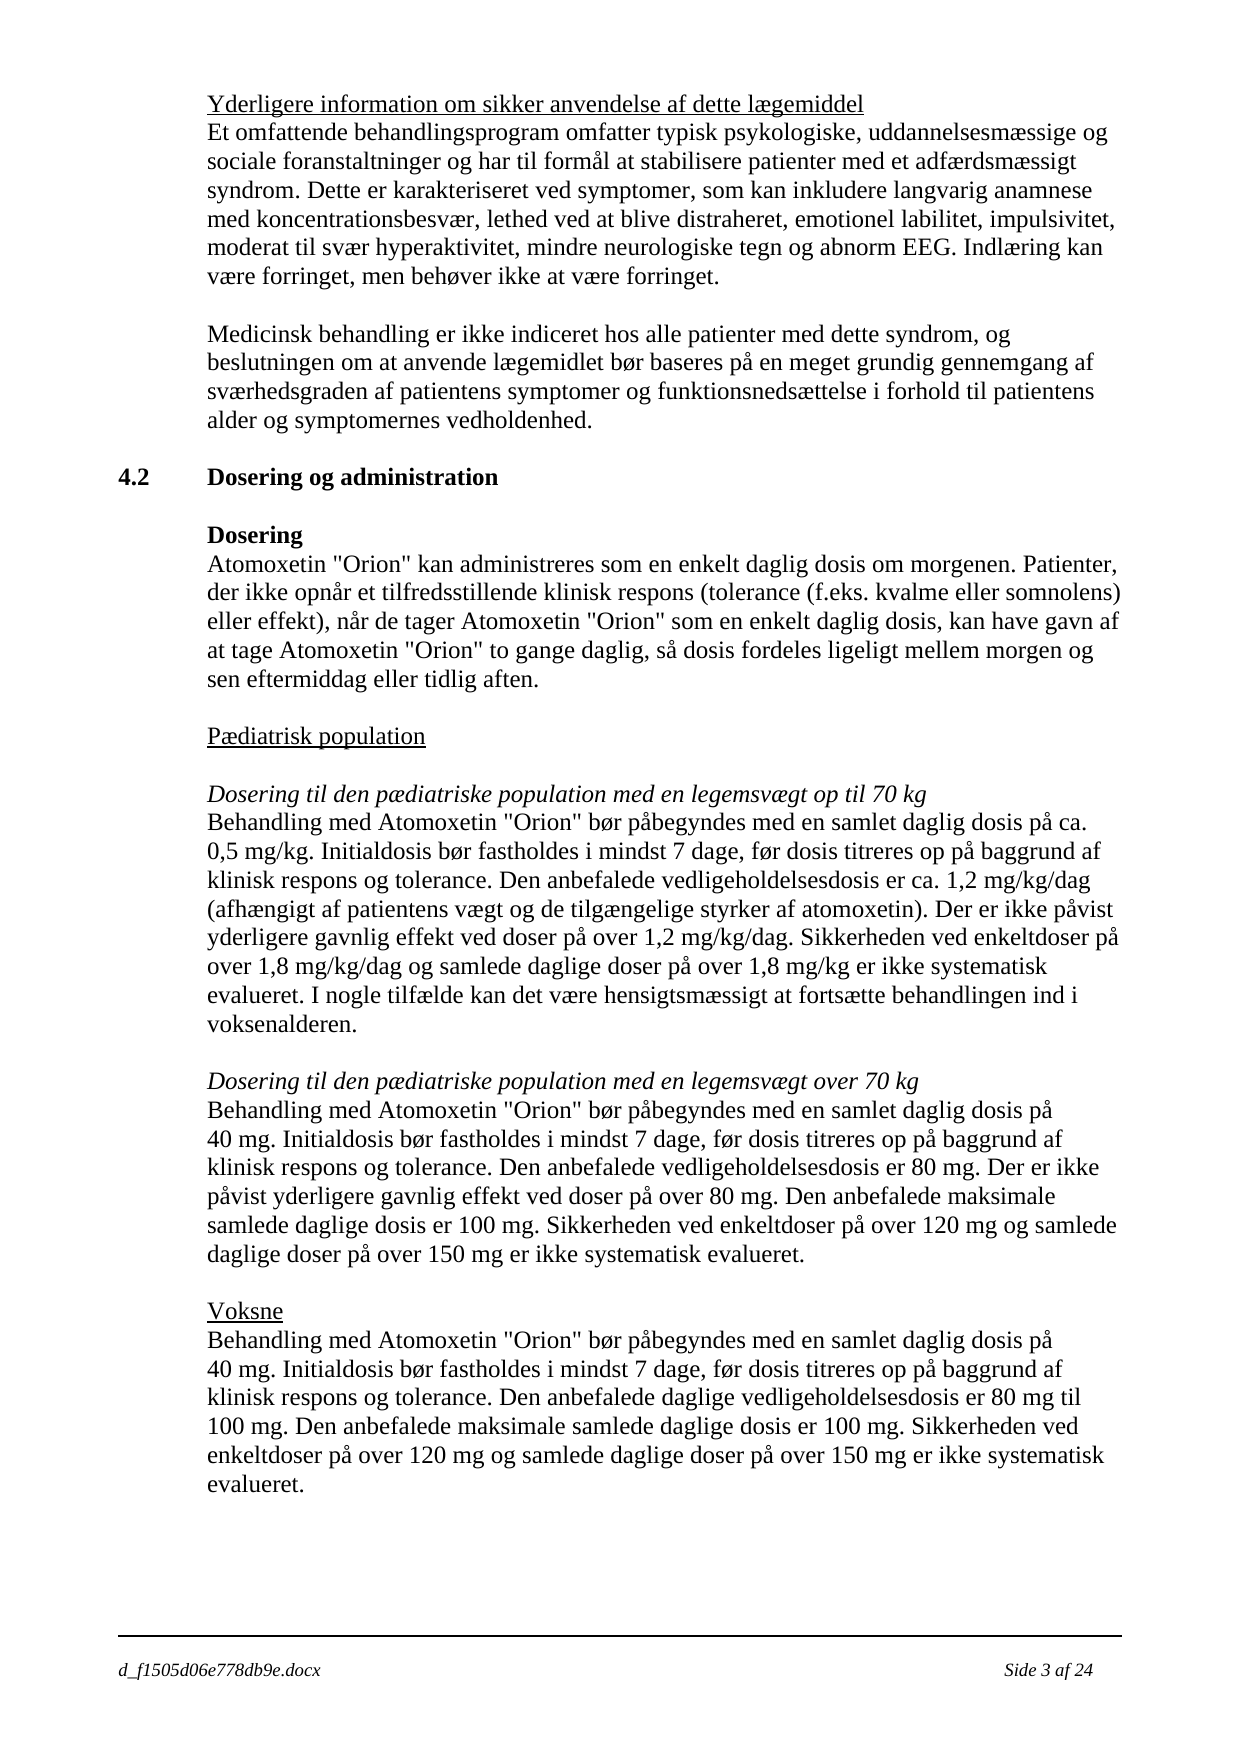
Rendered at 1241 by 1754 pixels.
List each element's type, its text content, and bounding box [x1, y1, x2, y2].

text Behandling med Atomoxetin "Orion" bør påbegyndes med en samlet daglig dosis på ca. 0,5 mg/kg. Initialdosis bør fastholdes i mindst 7 dage, før dosis titreres op på baggrund af klinisk respons og tolerance. Den anbefalede vedligeholdelsesdosis er ca. 1,2 mg/kg/dag (afhængigt af patientens vægt og de tilgængelige styrker af atomoxetin). Der er ikke påvist yderligere gavnlig effekt ved doser på over 1,2 mg/kg/dag. Sikkerheden ved enkeltdoser på over 1,8 mg/kg/dag og samlede daglige doser på over 1,8 mg/kg er ikke systematisk evalueret. I nogle tilfælde kan det være hensigtsmæssigt at fortsætte behandlingen ind i voksenalderen. [207, 807, 1122, 1037]
text Dosering til den pædiatriske population med en legemsvægt over 70 kg [207, 1066, 1122, 1095]
text Atomoxetin "Orion" kan administreres som en enkelt daglig dosis om morgenen. Patienter, der ikke opnår et tilfredsstillende klinisk respons (tolerance (f.eks. kvalme eller somnolens) eller effekt), når de tager Atomoxetin "Orion" som en enkelt daglig dosis, kan have gavn af at tage Atomoxetin "Orion" to gange daglig, så dosis fordeles ligeligt mellem morgen og sen eftermiddag eller tidlig aften. [207, 549, 1122, 692]
text Medicinsk behandling er ikke indiceret hos alle patienter med dette syndrom, og beslutningen om at anvende lægemidlet bør baseres på en meget grundig gennemgang af sværhedsgraden af patientens symptomer og funktionsnedsættelse i forhold til patientens alder og symptomernes vedholdenhed. [207, 319, 1122, 434]
text Dosering til den pædiatriske population med en legemsvægt op til 70 kg [207, 779, 1122, 807]
text Et omfattende behandlingsprogram omfatter typisk psykologiske, uddannelsesmæssige og sociale foranstaltninger og har til formål at stabilisere patienter med et adfærdsmæssigt syndrom. Dette er karakteriseret ved symptomer, som kan inkludere langvarig anamnese med koncentrationsbesvær, lethed ved at blive distraheret, emotionel labilitet, impulsivitet, moderat til svær hyperaktivitet, mindre neurologiske tegn og abnorm EEG. Indlæring kan være forringet, men behøver ikke at være forringet. [207, 117, 1122, 290]
text Behandling med Atomoxetin "Orion" bør påbegyndes med en samlet daglig dosis på 40 mg. Initialdosis bør fastholdes i mindst 7 dage, før dosis titreres op på baggrund af klinisk respons og tolerance. Den anbefalede vedligeholdelsesdosis er 80 mg. Der er ikke påvist yderligere gavnlig effekt ved doser på over 80 mg. Den anbefalede maksimale samlede daglige dosis er 100 mg. Sikkerheden ved enkeltdoser på over 120 mg og samlede daglige doser på over 150 mg er ikke systematisk evalueret. [207, 1095, 1122, 1267]
text 4.2 Dosering og administration [118, 462, 1122, 491]
text Behandling med Atomoxetin "Orion" bør påbegyndes med en samlet daglig dosis på 40 mg. Initialdosis bør fastholdes i mindst 7 dage, før dosis titreres op på baggrund af klinisk respons og tolerance. Den anbefalede daglige vedligeholdelsesdosis er 80 mg til 100 mg. Den anbefalede maksimale samlede daglige dosis er 100 mg. Sikkerheden ved enkeltdoser på over 120 mg og samlede daglige doser på over 150 mg er ikke systematisk evalueret. [207, 1325, 1122, 1497]
text Dosering [207, 520, 1122, 549]
text Pædiatrisk population [207, 721, 1122, 750]
text Yderligere information om sikker anvendelse af dette lægemiddel [207, 89, 1122, 117]
text Voksne [207, 1296, 1122, 1325]
